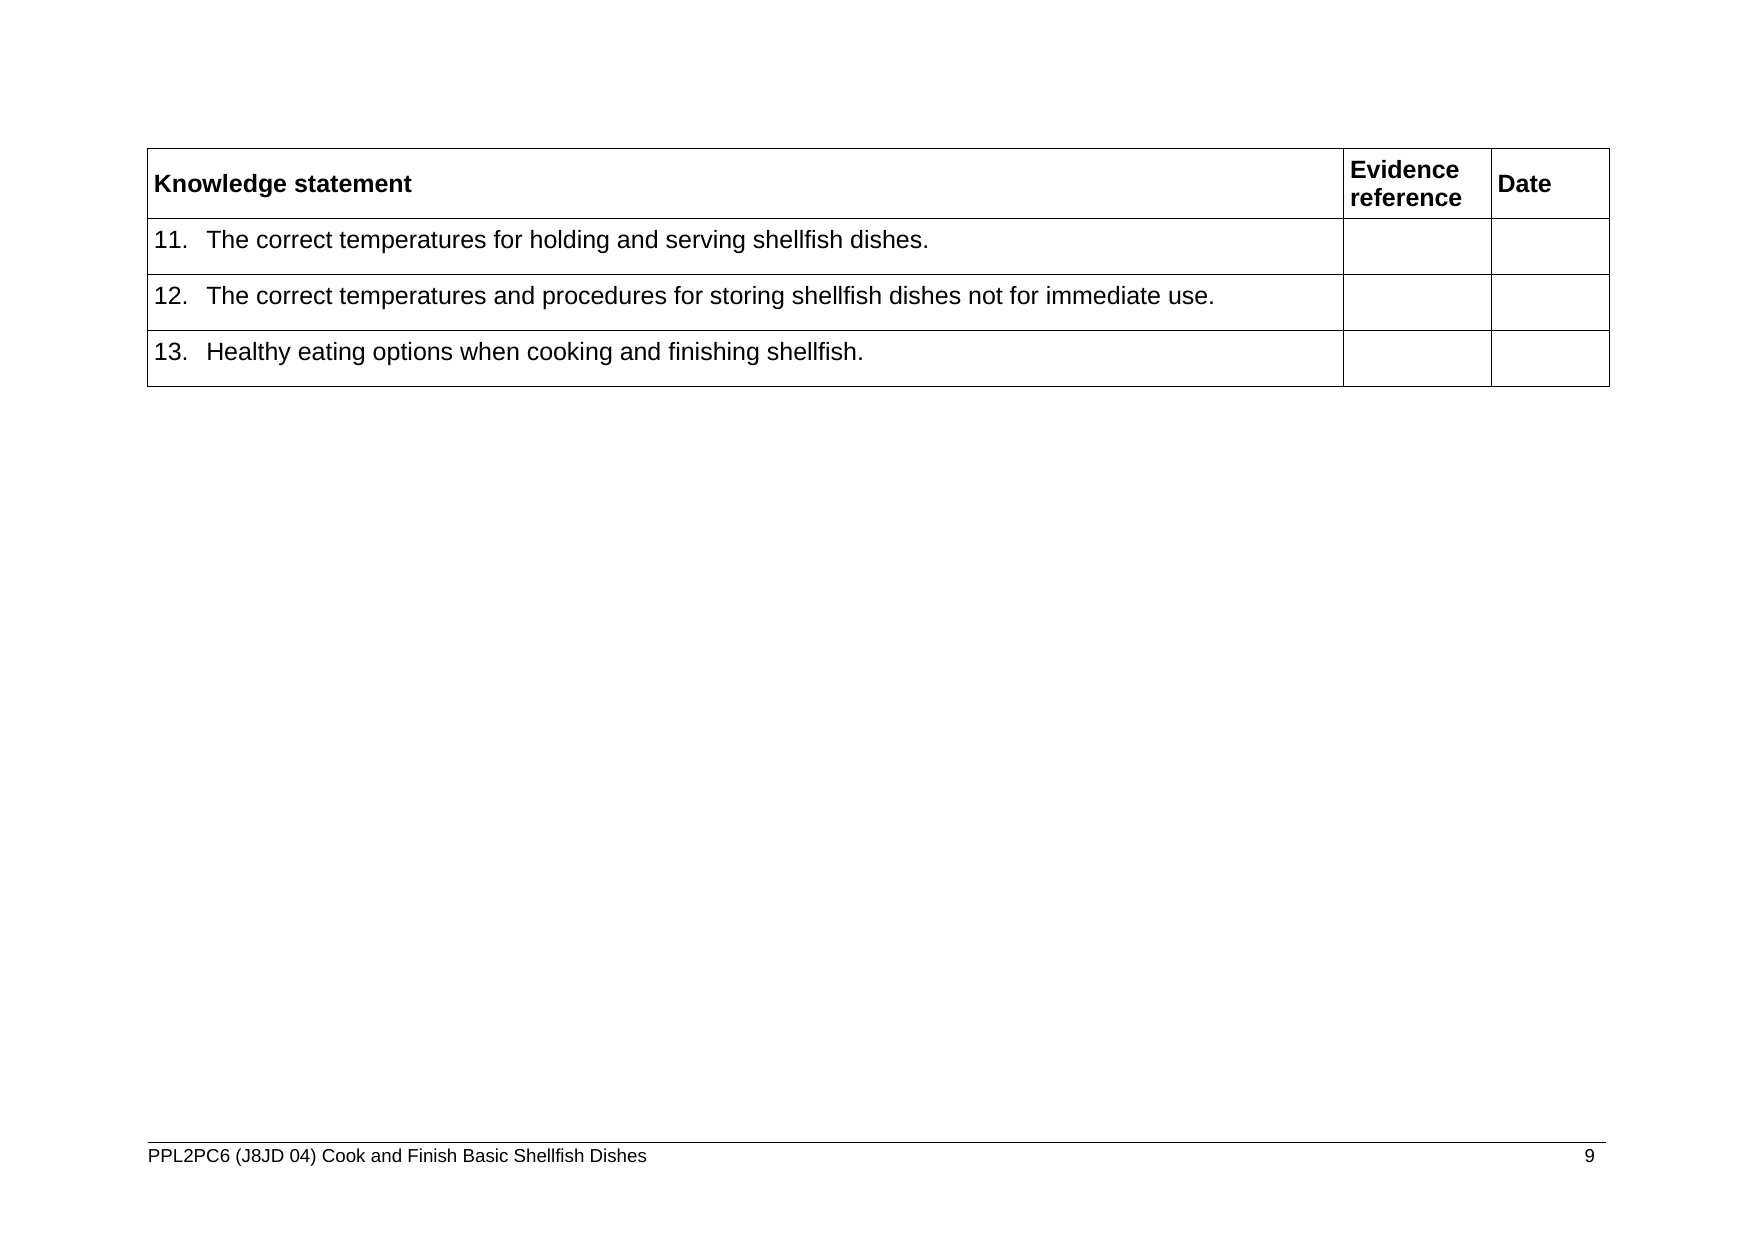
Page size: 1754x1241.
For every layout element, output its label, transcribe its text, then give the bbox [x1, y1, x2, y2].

table_cell [1344, 331, 1491, 386]
table_header Date [1492, 149, 1609, 218]
table_cell [1492, 275, 1609, 330]
table_header Knowledge statement [148, 149, 1343, 218]
table_cell [1492, 331, 1609, 386]
table_header Evidence reference [1344, 149, 1491, 218]
table_cell The correct temperatures and procedures for storing shellfish dishes not for immediate use. [148, 275, 1343, 330]
table_cell Healthy eating options when cooking and finishing shellfish. [148, 331, 1343, 386]
table_cell [1344, 275, 1491, 330]
table_cell [1344, 219, 1491, 274]
table_cell The correct temperatures for holding and serving shellfish dishes. [148, 219, 1343, 274]
table_cell [1492, 219, 1609, 274]
